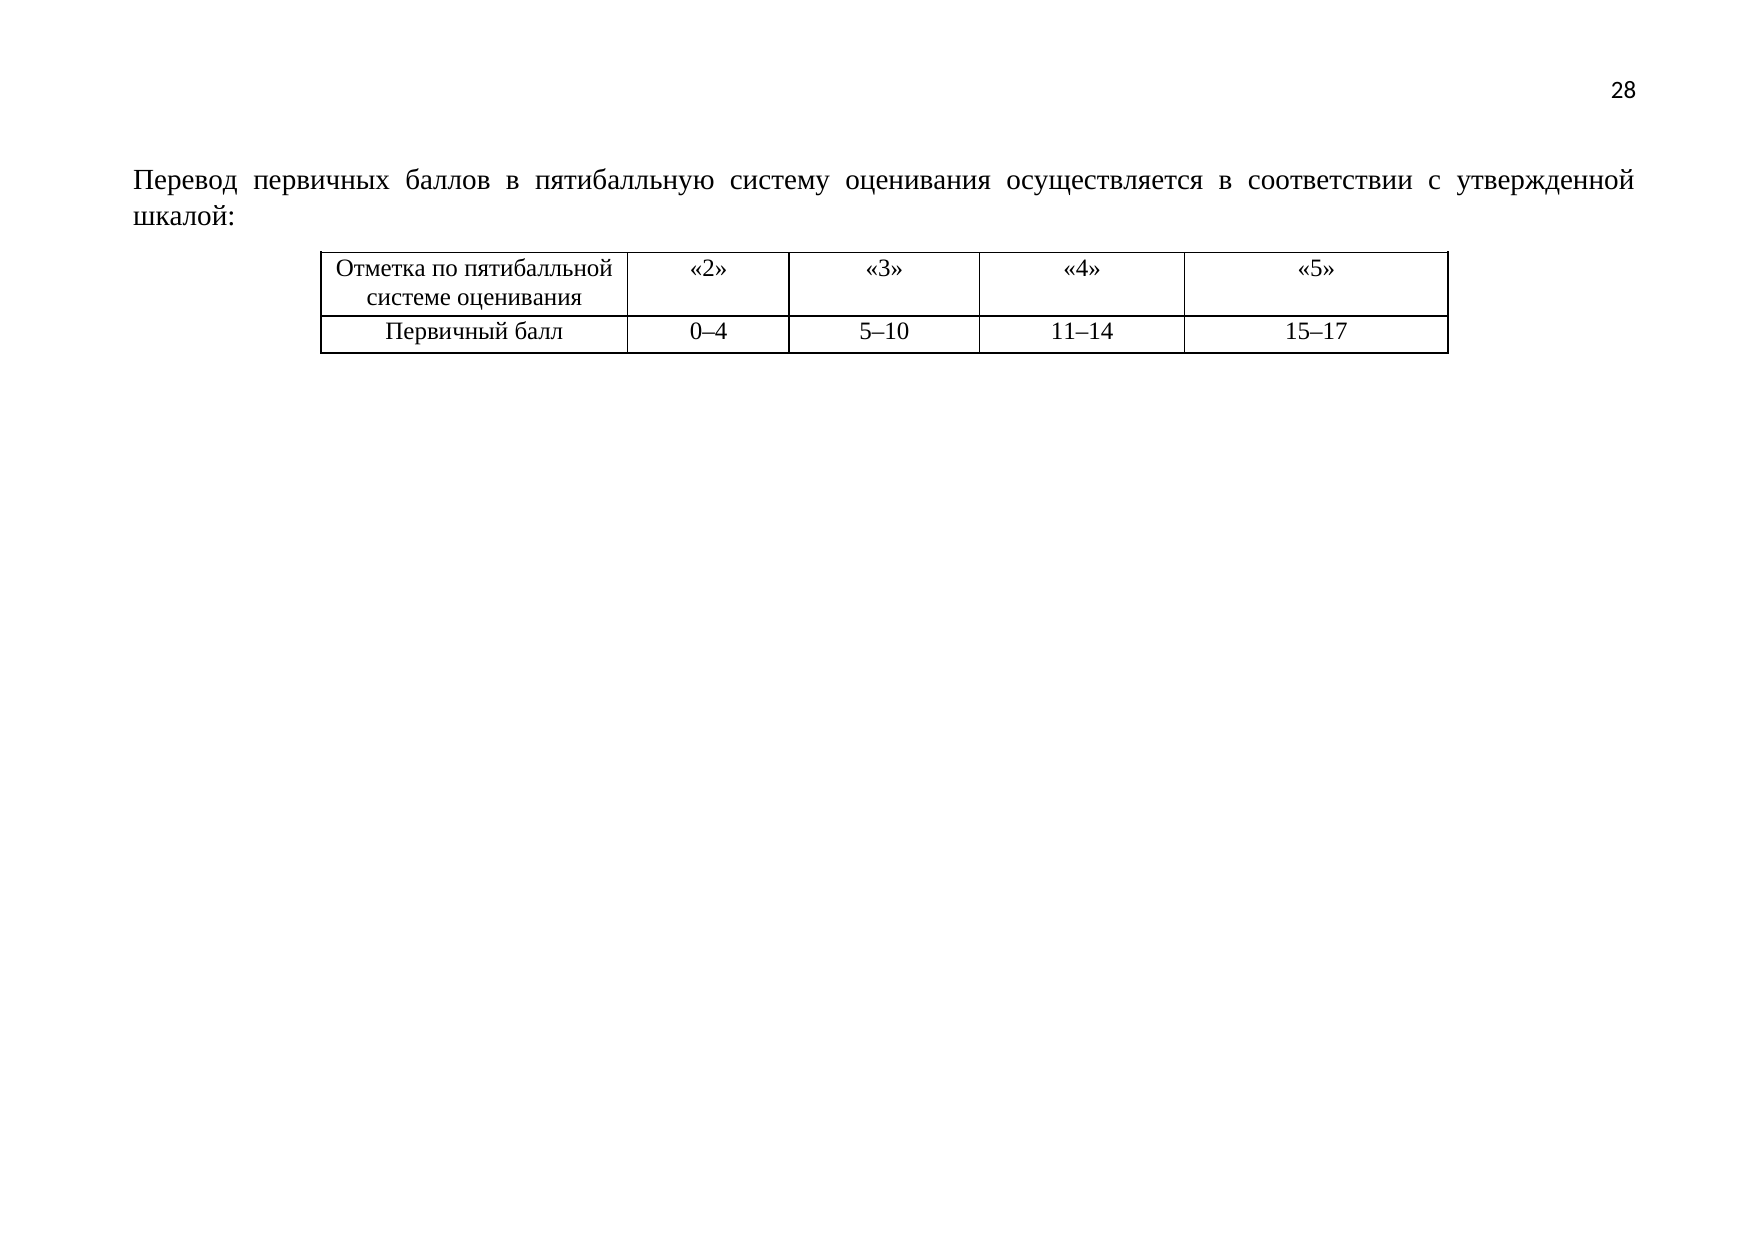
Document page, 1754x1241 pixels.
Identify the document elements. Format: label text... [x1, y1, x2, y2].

table_header «4» [980, 253, 1184, 315]
table_cell 15–17 [1185, 317, 1447, 352]
table_cell 0–4 [628, 317, 788, 352]
table_cell 11–14 [980, 317, 1184, 352]
table_cell Первичный балл [322, 317, 627, 352]
table_header «2» [628, 253, 788, 315]
table_cell 5–10 [790, 317, 979, 352]
text Перевод первичных баллов в пятибалльную систему оценивания осуществляется в соответствии с утвержденной шкалой: [133, 162, 1636, 232]
table_header Отметка по пятибалльной системе оценивания [322, 253, 627, 315]
table_header «3» [790, 253, 979, 315]
table_header «5» [1185, 253, 1447, 315]
